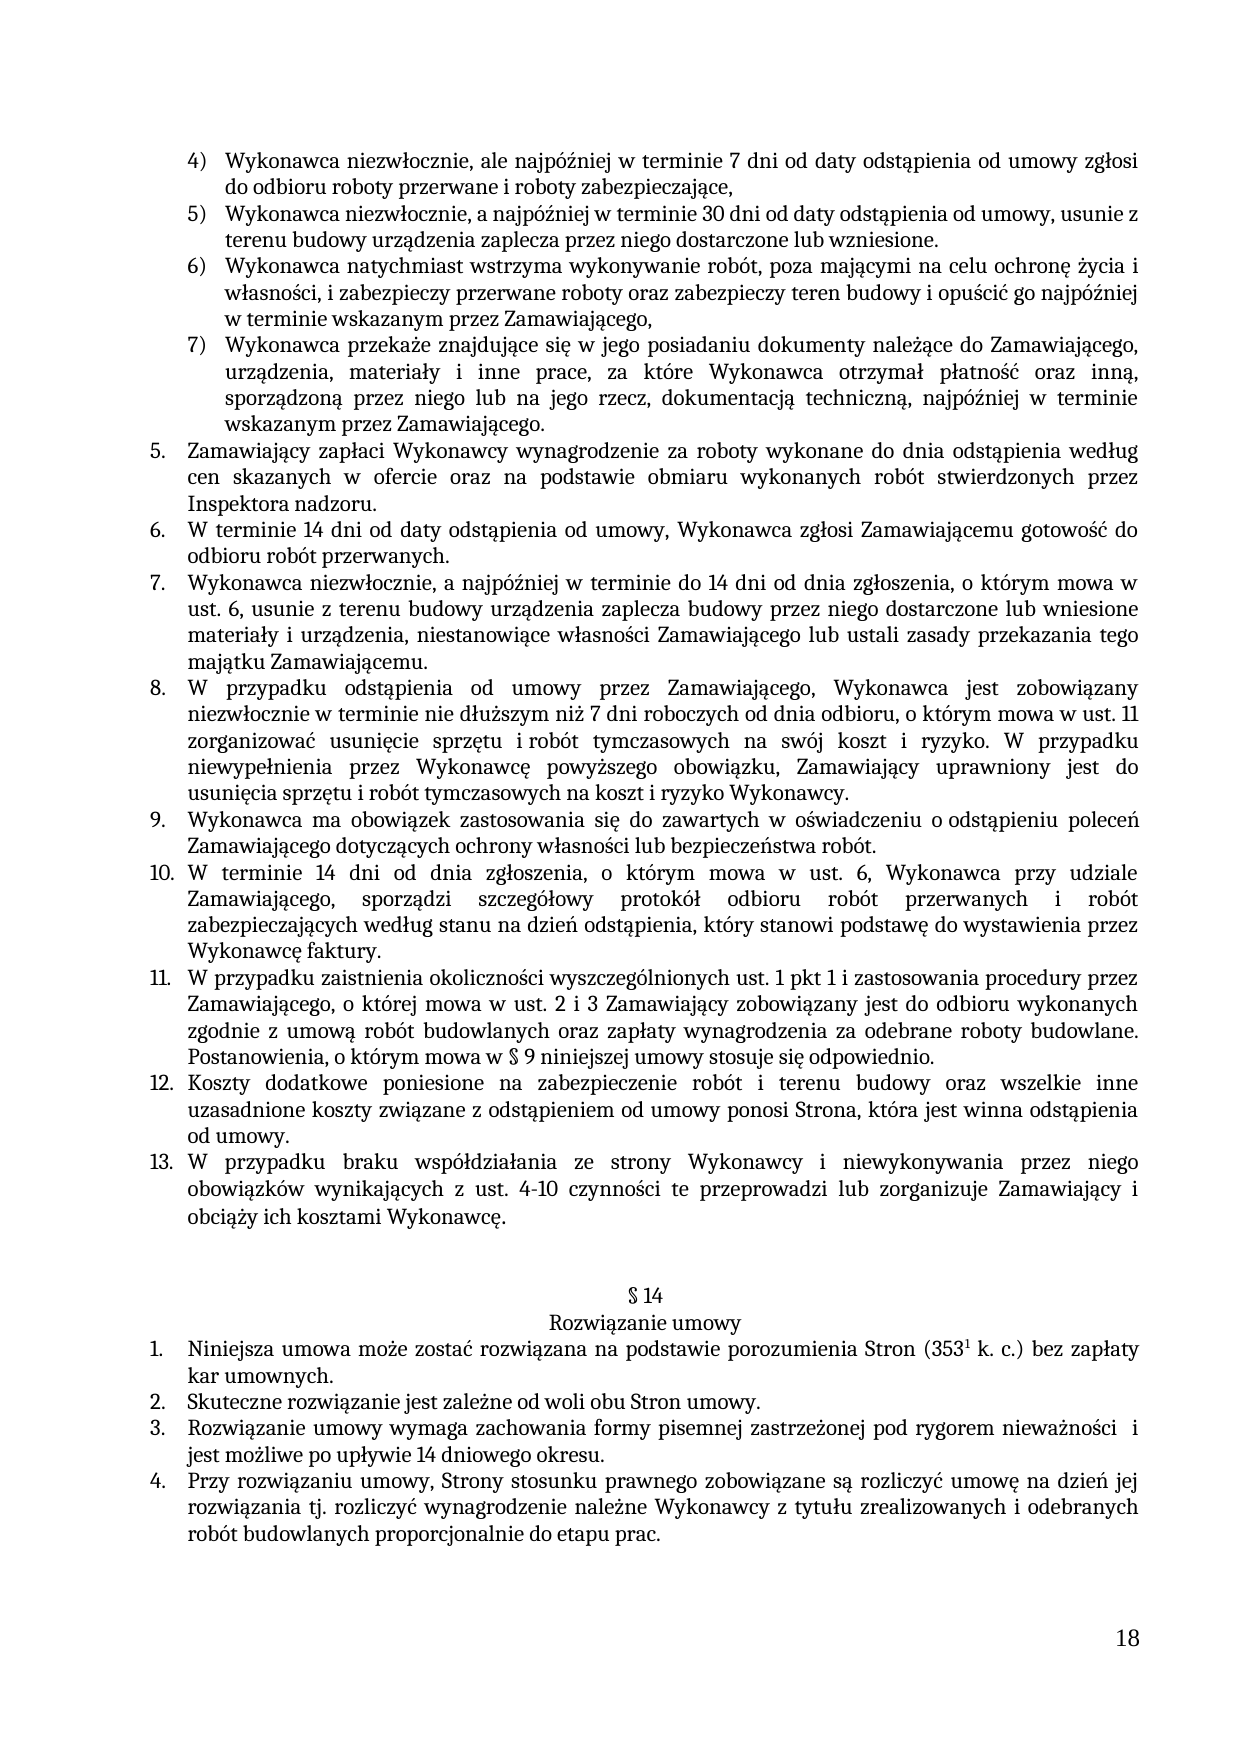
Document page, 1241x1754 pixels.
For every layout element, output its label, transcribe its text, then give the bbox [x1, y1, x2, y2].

list Przy rozwiązaniu umowy, Strony stosunku prawnego zobowiązane są rozliczyć umowę na dzień jej rozwiązania tj. rozliczyć wynagrodzenie należne Wykonawcy z tytułu zrealizowanych i odebranych robót budowlanych proporcjonalnie do etapu prac. [150, 1468, 1140, 1547]
list Niniejsza umowa może zostać rozwiązana na podstawie porozumienia Stron (3531 k. c.) bez zapłaty kar umownych. [150, 1336, 1140, 1389]
list Koszty dodatkowe poniesione na zabezpieczenie robót i terenu budowy oraz wszelkie inne uzasadnione koszty związane z odstąpieniem od umowy ponosi Strona, która jest winna odstąpienia od umowy. [150, 1070, 1140, 1149]
list W przypadku braku współdziałania ze strony Wykonawcy i niewykonywania przez niego obowiązków wynikających z ust. 4-10 czynności te przeprowadzi lub zorganizuje Zamawiający i obciąży ich kosztami Wykonawcę. [150, 1149, 1140, 1231]
list W terminie 14 dni od daty odstąpienia od umowy, Wykonawca zgłosi Zamawiającemu gotowość do odbioru robót przerwanych. [150, 517, 1140, 569]
list Zamawiający zapłaci Wykonawcy wynagrodzenie za roboty wykonane do dnia odstąpienia według cen skazanych w ofercie oraz na podstawie obmiaru wykonanych robót stwierdzonych przez Inspektora nadzoru. [150, 438, 1140, 517]
list Skuteczne rozwiązanie jest zależne od woli obu Stron umowy. [150, 1389, 1140, 1415]
list Wykonawca natychmiast wstrzyma wykonywanie robót, poza mającymi na celu ochronę życia i własności, i zabezpieczy przerwane roboty oraz zabezpieczy teren budowy i opuścić go najpóźniej w terminie wskazanym przez Zamawiającego, [187, 253, 1140, 332]
list Rozwiązanie umowy wymaga zachowania formy pisemnej zastrzeżonej pod rygorem nieważności i jest możliwe po upływie 14 dniowego okresu. [150, 1415, 1140, 1468]
list Wykonawca niezwłocznie, a najpóźniej w terminie do 14 dni od dnia zgłoszenia, o którym mowa w ust. 6, usunie z terenu budowy urządzenia zaplecza budowy przez niego dostarczone lub wniesione materiały i urządzenia, niestanowiące własności Zamawiającego lub ustali zasady przekazania tego majątku Zamawiającemu. [150, 569, 1140, 675]
text § 14 [150, 1283, 1140, 1310]
list W terminie 14 dni od dnia zgłoszenia, o którym mowa w ust. 6, Wykonawca przy udziale Zamawiającego, sporządzi szczegółowy protokół odbioru robót przerwanych i robót zabezpieczających według stanu na dzień odstąpienia, który stanowi podstawę do wystawienia przez Wykonawcę faktury. [150, 859, 1140, 965]
list Wykonawca niezwłocznie, ale najpóźniej w terminie 7 dni od daty odstąpienia od umowy zgłosi do odbioru roboty przerwane i roboty zabezpieczające, [187, 148, 1140, 200]
list Wykonawca niezwłocznie, a najpóźniej w terminie 30 dni od daty odstąpienia od umowy, usunie z terenu budowy urządzenia zaplecza przez niego dostarczone lub wzniesione. [187, 200, 1140, 253]
list W przypadku odstąpienia od umowy przez Zamawiającego, Wykonawca jest zobowiązany niezwłocznie w terminie nie dłuższym niż 7 dni roboczych od dnia odbioru, o którym mowa w ust. 11 zorganizować usunięcie sprzętu i robót tymczasowych na swój koszt i ryzyko. W przypadku niewypełnienia przez Wykonawcę powyższego obowiązku, Zamawiający uprawniony jest do usunięcia sprzętu i robót tymczasowych na koszt i ryzyko Wykonawcy. [150, 675, 1140, 807]
text Rozwiązanie umowy [150, 1310, 1140, 1336]
list W przypadku zaistnienia okoliczności wyszczególnionych ust. 1 pkt 1 i zastosowania procedury przez Zamawiającego, o której mowa w ust. 2 i 3 Zamawiający zobowiązany jest do odbioru wykonanych zgodnie z umową robót budowlanych oraz zapłaty wynagrodzenia za odebrane roboty budowlane. Postanowienia, o którym mowa w § 9 niniejszej umowy stosuje się odpowiednio. [150, 965, 1140, 1070]
list Wykonawca ma obowiązek zastosowania się do zawartych w oświadczeniu o odstąpieniu poleceń Zamawiającego dotyczących ochrony własności lub bezpieczeństwa robót. [150, 807, 1140, 859]
list Wykonawca przekaże znajdujące się w jego posiadaniu dokumenty należące do Zamawiającego, urządzenia, materiały i inne prace, za które Wykonawca otrzymał płatność oraz inną, sporządzoną przez niego lub na jego rzecz, dokumentacją techniczną, najpóźniej w terminie wskazanym przez Zamawiającego. [187, 332, 1140, 438]
